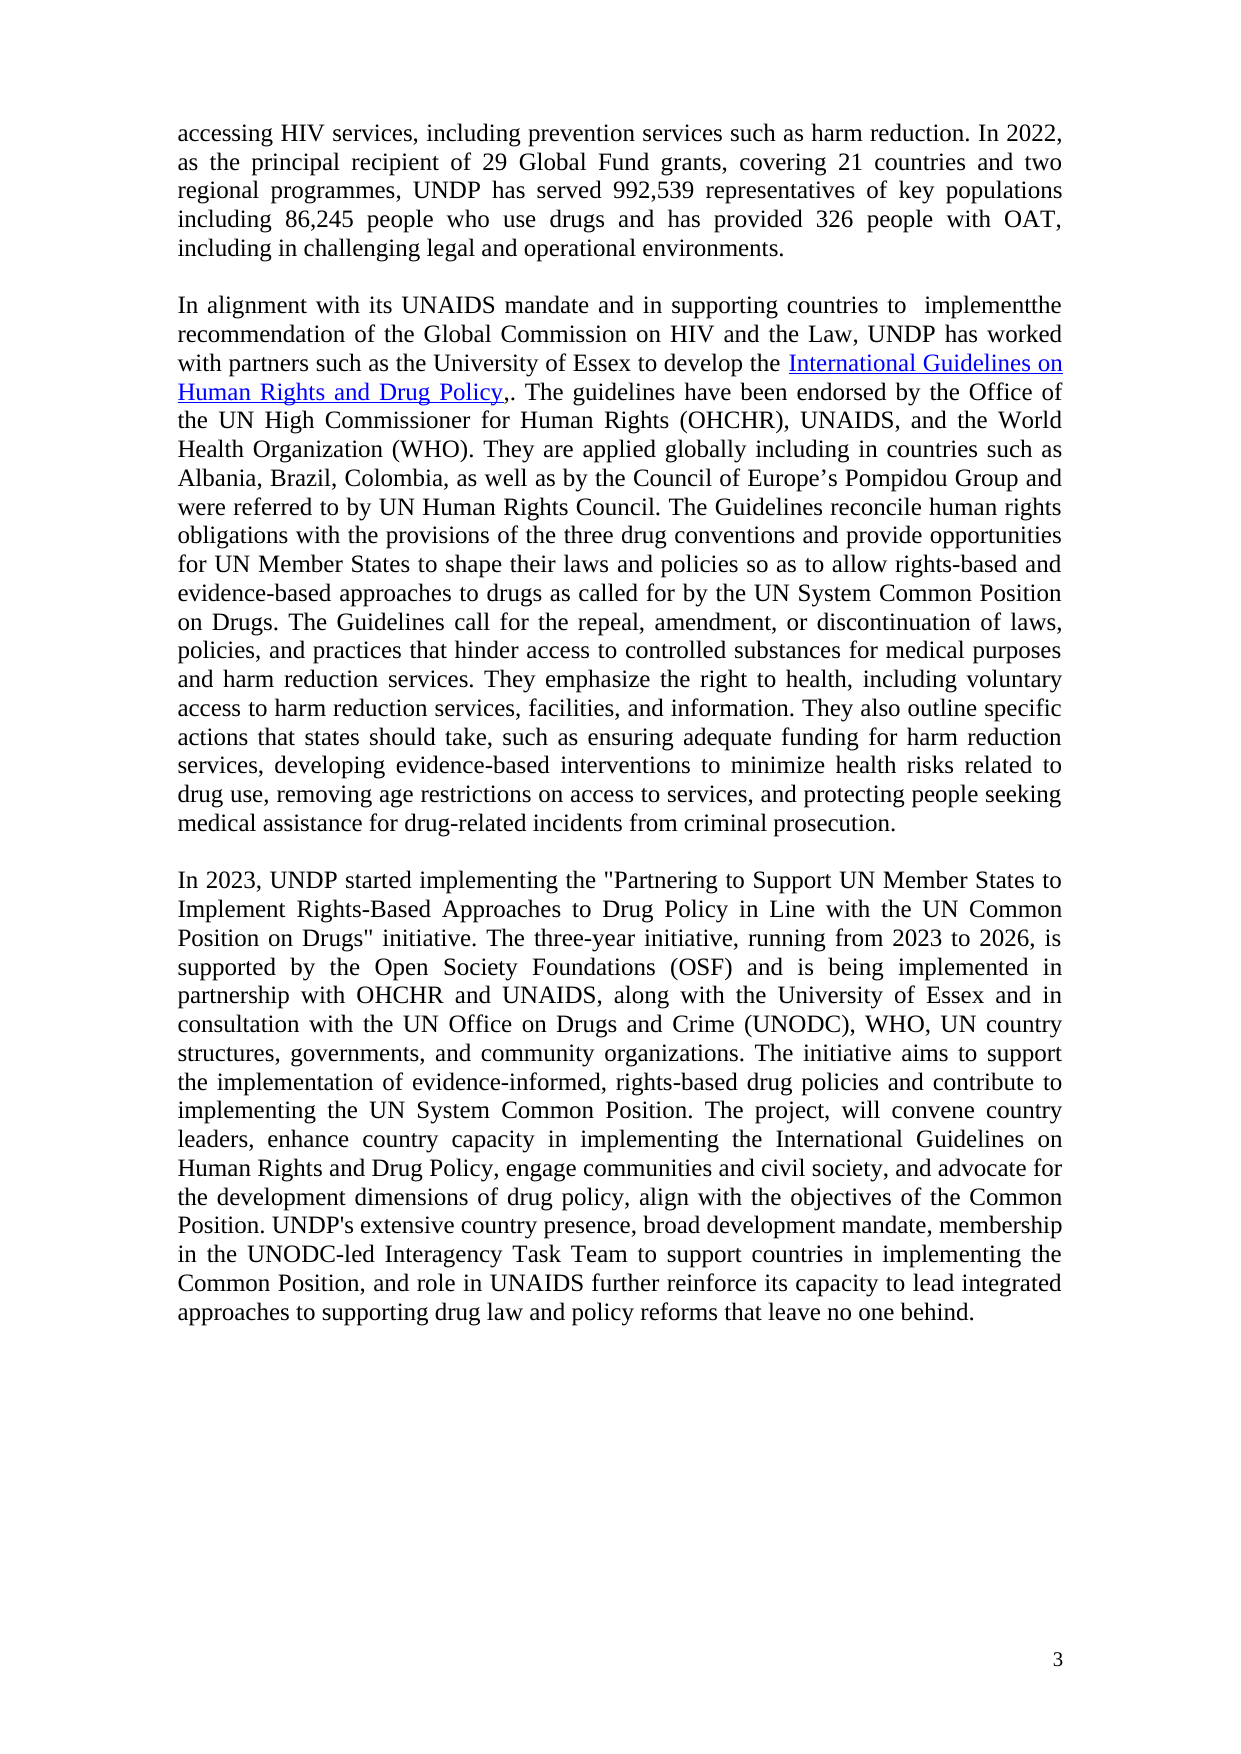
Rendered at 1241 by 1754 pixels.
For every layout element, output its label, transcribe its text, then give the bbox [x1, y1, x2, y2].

list In 2023, UNDP started implementing the "Partnering to Support UN Member States to Implement Rights-Based Approaches to Drug Policy in Line with the UN Common Position on Drugs" initiative. The three-year initiative, running from 2023 to 2026, is supported by the Open Society Foundations (OSF) and is being implemented in partnership with OHCHR and UNAIDS, along with the University of Essex and in consultation with the UN Office on Drugs and Crime (UNODC), WHO, UN country structures, governments, and community organizations. The initiative aims to support the implementation of evidence-informed, rights-based drug policies and contribute to implementing the UN System Common Position. The project, will convene country leaders, enhance country capacity in implementing the International Guidelines on Human Rights and Drug Policy, engage communities and civil society, and advocate for the development dimensions of drug policy, align with the objectives of the Common Position. UNDP's extensive country presence, broad development mandate, membership in the UNODC-led Interagency Task Team to support countries in implementing the Common Position, and role in UNAIDS further reinforce its capacity to lead integrated approaches to supporting drug law and policy reforms that leave no one behind. [177, 866, 1063, 1326]
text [177, 118, 1063, 262]
list In alignment with its UNAIDS mandate and in supporting countries to implementthe recommendation of the Global Commission on HIV and the Law, UNDP has worked with partners such as the University of Essex to develop the International Guidelines on Human Rights and Drug Policy,. The guidelines have been endorsed by the Office of the UN High Commissioner for Human Rights (OHCHR), UNAIDS, and the World Health Organization (WHO). They are applied globally including in countries such as Albania, Brazil, Colombia, as well as by the Council of Europe’s Pompidou Group and were referred to by UN Human Rights Council. The Guidelines reconcile human rights obligations with the provisions of the three drug conventions and provide opportunities for UN Member States to shape their laws and policies so as to allow rights-based and evidence-based approaches to drugs as called for by the UN System Common Position on Drugs. The Guidelines call for the repeal, amendment, or discontinuation of laws, policies, and practices that hinder access to controlled substances for medical purposes and harm reduction services. They emphasize the right to health, including voluntary access to harm reduction services, facilities, and information. They also outline specific actions that states should take, such as ensuring adequate funding for harm reduction services, developing evidence-based interventions to minimize health risks related to drug use, removing age restrictions on access to services, and protecting people seeking medical assistance for drug-related incidents from criminal prosecution. [177, 291, 1063, 837]
